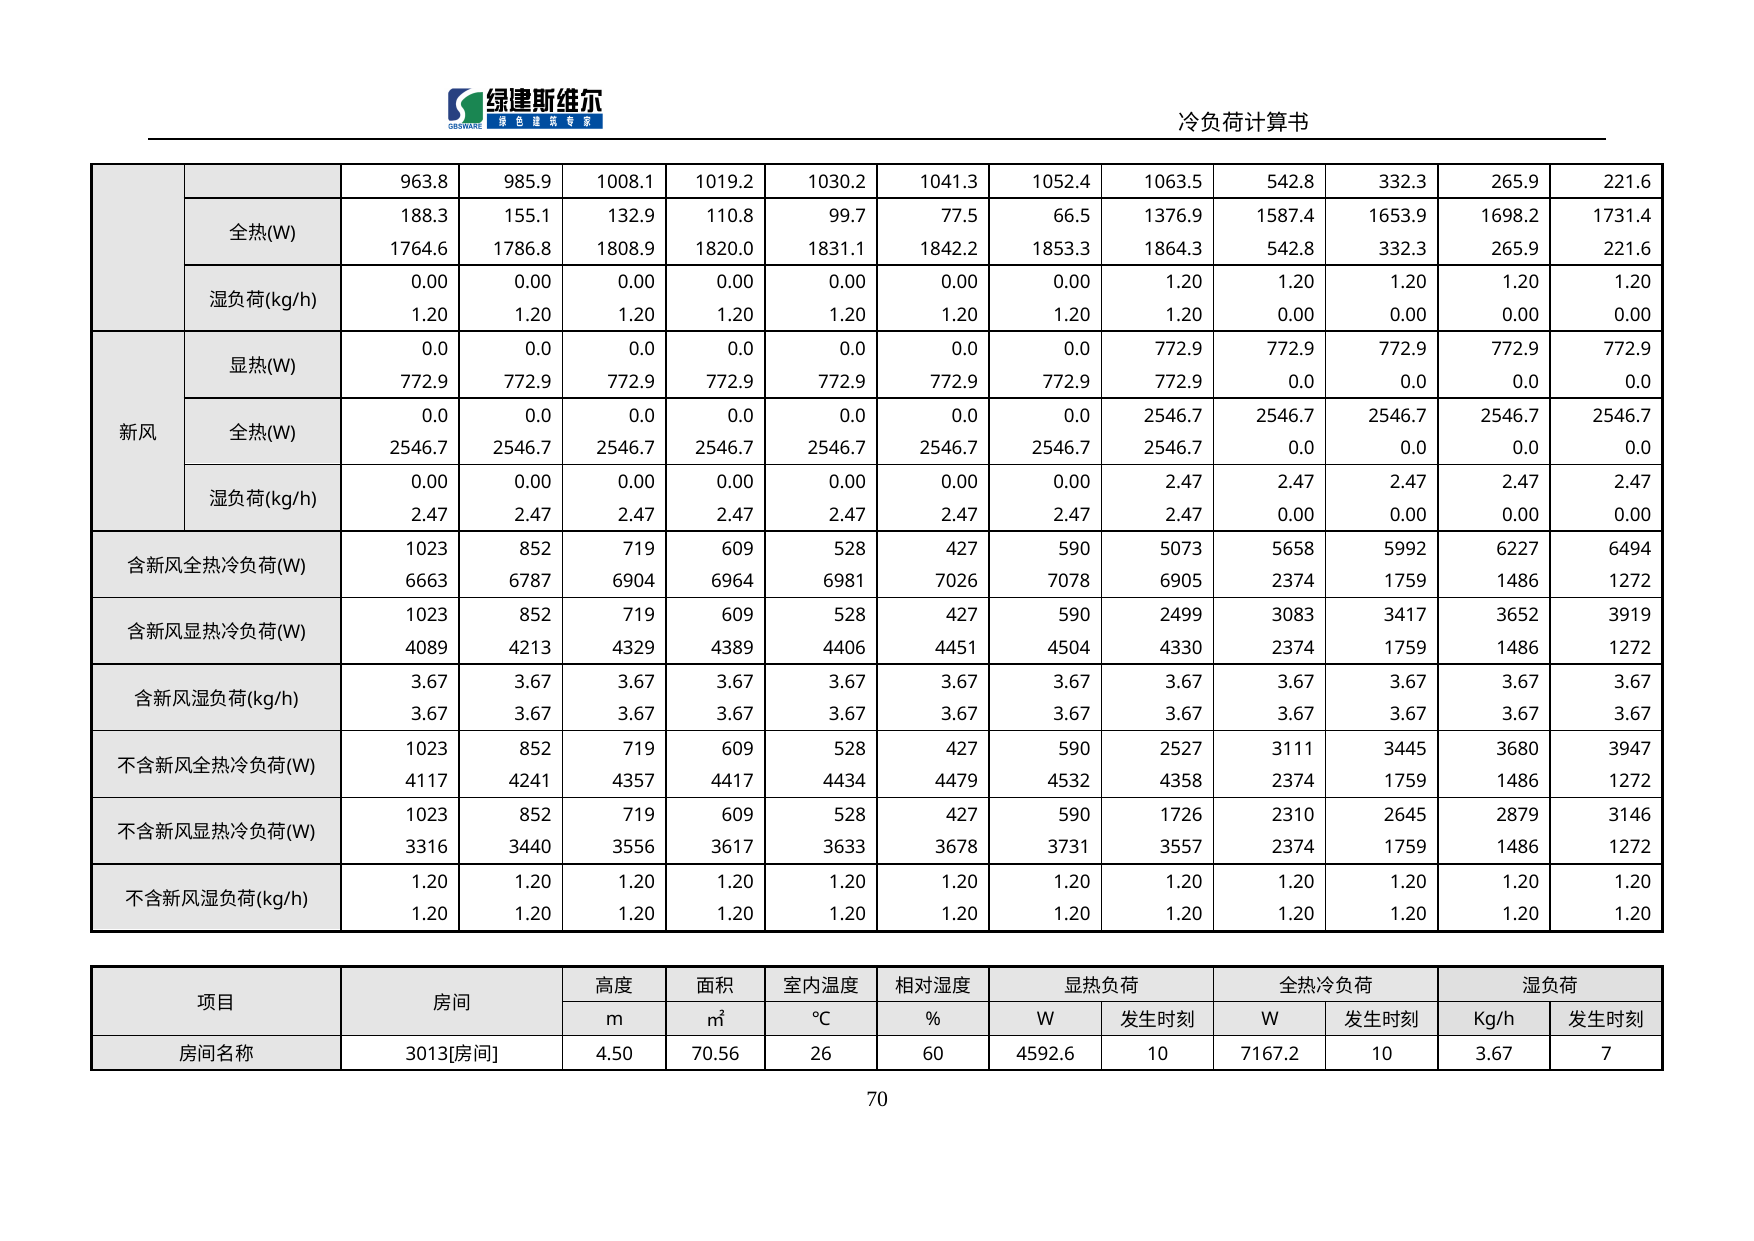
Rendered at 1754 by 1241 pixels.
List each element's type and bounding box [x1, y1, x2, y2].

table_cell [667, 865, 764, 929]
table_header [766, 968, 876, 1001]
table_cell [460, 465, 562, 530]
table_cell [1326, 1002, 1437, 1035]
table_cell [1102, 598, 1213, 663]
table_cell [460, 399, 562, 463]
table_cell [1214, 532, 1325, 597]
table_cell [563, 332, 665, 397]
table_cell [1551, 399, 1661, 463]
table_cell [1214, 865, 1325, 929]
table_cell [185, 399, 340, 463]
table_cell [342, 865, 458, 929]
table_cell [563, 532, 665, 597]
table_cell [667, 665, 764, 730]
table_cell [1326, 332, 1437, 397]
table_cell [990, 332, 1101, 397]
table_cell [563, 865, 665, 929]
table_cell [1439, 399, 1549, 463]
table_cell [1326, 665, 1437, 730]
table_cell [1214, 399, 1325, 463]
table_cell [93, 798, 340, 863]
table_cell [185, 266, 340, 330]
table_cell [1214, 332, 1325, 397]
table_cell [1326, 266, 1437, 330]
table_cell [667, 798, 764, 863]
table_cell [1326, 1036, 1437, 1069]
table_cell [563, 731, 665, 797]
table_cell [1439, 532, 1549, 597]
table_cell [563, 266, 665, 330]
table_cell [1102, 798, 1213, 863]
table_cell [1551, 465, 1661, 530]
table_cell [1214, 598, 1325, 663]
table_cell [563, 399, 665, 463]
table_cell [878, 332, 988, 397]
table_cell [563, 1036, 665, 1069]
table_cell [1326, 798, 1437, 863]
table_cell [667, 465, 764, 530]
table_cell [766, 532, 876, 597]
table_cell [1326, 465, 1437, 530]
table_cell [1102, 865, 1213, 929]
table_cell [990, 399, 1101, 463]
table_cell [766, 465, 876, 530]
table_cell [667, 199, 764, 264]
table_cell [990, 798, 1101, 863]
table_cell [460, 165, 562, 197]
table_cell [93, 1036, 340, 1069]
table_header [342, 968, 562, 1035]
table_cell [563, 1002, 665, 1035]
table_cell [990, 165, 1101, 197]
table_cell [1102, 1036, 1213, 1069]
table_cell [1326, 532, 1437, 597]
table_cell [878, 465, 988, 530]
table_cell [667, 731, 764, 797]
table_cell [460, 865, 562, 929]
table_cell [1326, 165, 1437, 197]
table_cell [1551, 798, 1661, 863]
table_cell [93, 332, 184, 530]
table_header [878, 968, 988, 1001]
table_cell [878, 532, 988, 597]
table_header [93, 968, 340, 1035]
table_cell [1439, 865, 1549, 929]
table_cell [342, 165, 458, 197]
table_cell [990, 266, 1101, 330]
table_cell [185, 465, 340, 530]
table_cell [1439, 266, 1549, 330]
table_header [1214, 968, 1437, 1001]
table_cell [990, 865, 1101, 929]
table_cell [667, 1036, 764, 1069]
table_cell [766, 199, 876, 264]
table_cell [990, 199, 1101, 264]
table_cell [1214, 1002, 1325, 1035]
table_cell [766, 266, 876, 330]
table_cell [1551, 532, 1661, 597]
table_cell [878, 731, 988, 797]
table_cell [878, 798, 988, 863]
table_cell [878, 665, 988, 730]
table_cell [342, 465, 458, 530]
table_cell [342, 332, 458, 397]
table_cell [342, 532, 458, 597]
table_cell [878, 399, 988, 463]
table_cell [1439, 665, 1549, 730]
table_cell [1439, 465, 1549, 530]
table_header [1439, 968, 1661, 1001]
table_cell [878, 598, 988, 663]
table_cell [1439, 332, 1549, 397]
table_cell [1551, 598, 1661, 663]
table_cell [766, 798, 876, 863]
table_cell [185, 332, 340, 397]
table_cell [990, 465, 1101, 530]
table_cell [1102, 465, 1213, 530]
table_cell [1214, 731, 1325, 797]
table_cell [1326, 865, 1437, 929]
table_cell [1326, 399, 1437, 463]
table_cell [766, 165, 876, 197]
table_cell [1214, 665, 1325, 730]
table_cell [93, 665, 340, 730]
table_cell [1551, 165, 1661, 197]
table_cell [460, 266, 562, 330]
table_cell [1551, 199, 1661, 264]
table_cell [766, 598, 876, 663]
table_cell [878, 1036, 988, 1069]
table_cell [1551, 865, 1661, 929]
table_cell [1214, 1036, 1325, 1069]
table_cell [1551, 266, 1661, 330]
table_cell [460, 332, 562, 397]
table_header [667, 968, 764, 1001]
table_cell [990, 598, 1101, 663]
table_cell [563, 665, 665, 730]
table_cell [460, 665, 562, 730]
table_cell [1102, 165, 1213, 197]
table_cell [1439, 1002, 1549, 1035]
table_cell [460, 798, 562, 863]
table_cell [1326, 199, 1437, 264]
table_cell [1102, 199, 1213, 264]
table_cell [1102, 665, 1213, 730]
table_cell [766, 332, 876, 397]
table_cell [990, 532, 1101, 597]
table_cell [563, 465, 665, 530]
picture [444, 88, 604, 130]
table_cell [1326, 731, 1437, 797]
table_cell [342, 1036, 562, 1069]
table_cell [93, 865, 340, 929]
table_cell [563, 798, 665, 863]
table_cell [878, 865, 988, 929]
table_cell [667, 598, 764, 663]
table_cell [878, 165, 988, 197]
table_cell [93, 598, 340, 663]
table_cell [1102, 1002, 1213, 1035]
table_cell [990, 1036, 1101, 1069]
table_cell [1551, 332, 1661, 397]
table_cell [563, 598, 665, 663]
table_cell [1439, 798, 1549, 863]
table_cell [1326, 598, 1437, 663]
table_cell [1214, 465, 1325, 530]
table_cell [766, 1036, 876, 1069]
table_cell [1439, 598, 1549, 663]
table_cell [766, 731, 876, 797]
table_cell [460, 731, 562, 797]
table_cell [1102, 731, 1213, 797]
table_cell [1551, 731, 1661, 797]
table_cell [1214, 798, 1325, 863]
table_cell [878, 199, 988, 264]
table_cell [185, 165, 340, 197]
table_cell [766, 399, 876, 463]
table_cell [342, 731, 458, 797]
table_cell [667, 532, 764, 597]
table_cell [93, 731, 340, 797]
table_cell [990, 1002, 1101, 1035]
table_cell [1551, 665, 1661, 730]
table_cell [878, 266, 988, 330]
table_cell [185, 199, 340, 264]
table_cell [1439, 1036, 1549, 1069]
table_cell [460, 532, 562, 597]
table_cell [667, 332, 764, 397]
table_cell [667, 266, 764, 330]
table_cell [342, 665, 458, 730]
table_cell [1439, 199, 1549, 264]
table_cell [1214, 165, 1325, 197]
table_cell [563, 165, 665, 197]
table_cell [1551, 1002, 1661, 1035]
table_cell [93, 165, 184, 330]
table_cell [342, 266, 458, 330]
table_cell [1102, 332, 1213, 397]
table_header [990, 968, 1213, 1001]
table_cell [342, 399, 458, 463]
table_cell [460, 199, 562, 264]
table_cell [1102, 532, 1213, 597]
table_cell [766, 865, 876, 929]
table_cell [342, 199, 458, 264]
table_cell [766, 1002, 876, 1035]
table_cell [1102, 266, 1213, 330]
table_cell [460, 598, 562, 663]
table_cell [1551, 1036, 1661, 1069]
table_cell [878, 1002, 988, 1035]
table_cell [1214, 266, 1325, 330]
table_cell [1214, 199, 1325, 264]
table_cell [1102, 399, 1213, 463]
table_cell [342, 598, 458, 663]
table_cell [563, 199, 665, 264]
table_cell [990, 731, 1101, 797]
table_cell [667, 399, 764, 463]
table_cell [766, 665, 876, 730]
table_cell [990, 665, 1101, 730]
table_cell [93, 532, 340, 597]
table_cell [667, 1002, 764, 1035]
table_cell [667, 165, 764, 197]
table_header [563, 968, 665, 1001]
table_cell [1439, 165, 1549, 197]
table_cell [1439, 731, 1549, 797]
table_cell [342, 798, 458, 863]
